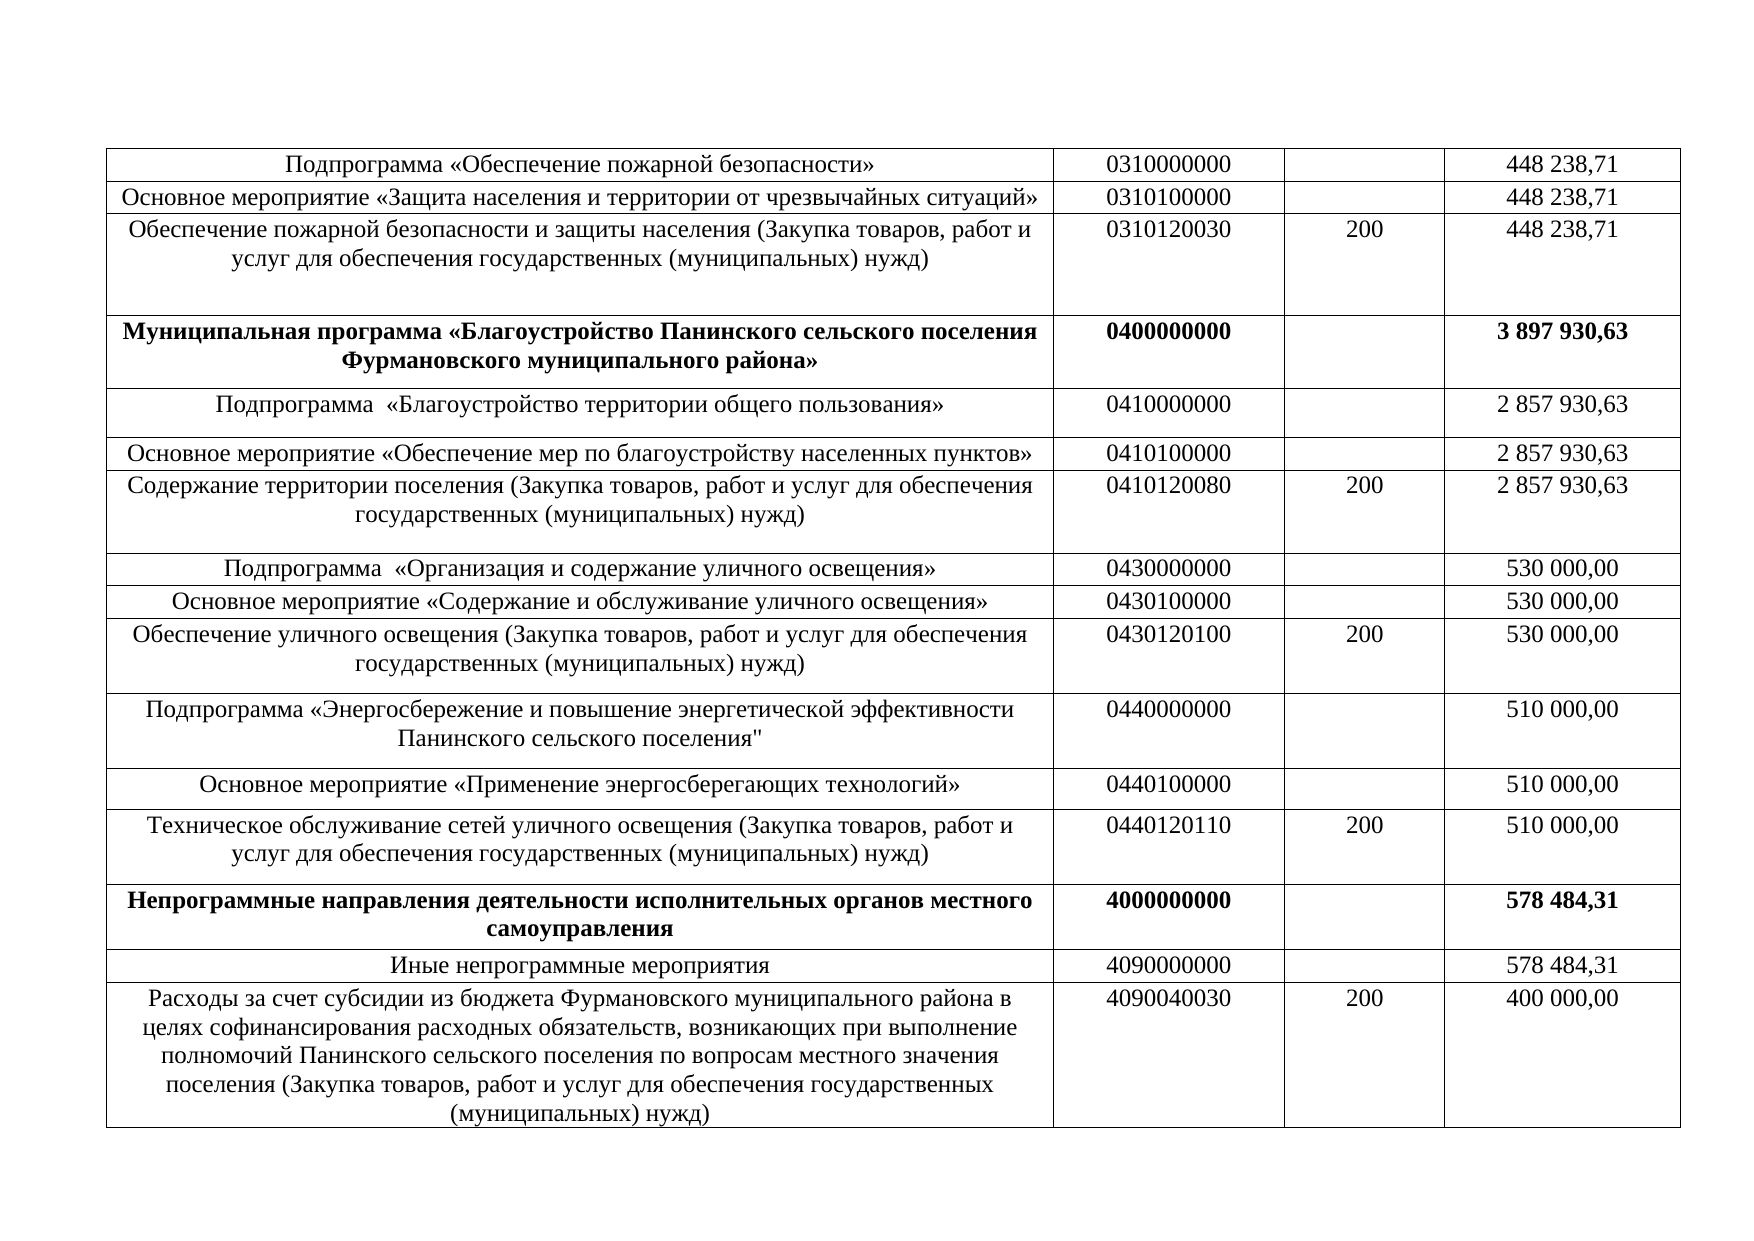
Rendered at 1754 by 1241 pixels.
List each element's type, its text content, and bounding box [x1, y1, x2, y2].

table_cell 2 857 930,63 [1445, 389, 1680, 437]
table_cell Подпрограмма «Обеспечение пожарной безопасности» [107, 149, 1053, 181]
table_cell 200 [1285, 810, 1444, 884]
table_cell [1285, 586, 1444, 618]
table_cell 510 000,00 [1445, 769, 1680, 809]
table_cell [1285, 885, 1444, 949]
table_cell 0410100000 [1054, 438, 1284, 469]
table_cell 400 000,00 [1445, 983, 1680, 1127]
table_cell 0440100000 [1054, 769, 1284, 809]
table_cell 448 238,71 [1445, 214, 1680, 315]
table_cell 200 [1285, 983, 1444, 1127]
table_cell [1285, 554, 1444, 585]
table_cell Основное мероприятие «Обеспечение мер по благоустройству населенных пунктов» [107, 438, 1053, 469]
table_cell Основное мероприятие «Содержание и обслуживание уличного освещения» [107, 586, 1053, 618]
table_cell 200 [1285, 471, 1444, 552]
table_cell Основное мероприятие «Защита населения и территории от чрезвычайных ситуаций» [107, 182, 1053, 213]
table_cell 0440120110 [1054, 810, 1284, 884]
table_cell [1285, 389, 1444, 437]
table_cell Обеспечение уличного освещения (Закупка товаров, работ и услуг для обеспечения государственных (муниципальных) нужд) [107, 619, 1053, 693]
table_cell [1285, 182, 1444, 213]
table_cell 448 238,71 [1445, 149, 1680, 181]
table_cell 4090040030 [1054, 983, 1284, 1127]
table_cell 0440000000 [1054, 694, 1284, 768]
table_cell 2 857 930,63 [1445, 471, 1680, 552]
table_cell [1285, 316, 1444, 388]
table_cell 200 [1285, 619, 1444, 693]
table_cell 0310000000 [1054, 149, 1284, 181]
table_cell 530 000,00 [1445, 619, 1680, 693]
table_cell 0430100000 [1054, 586, 1284, 618]
table_cell 0430120100 [1054, 619, 1284, 693]
table_cell 0410000000 [1054, 389, 1284, 437]
table_cell 0310120030 [1054, 214, 1284, 315]
table_cell 530 000,00 [1445, 554, 1680, 585]
table_cell 4000000000 [1054, 885, 1284, 949]
table_cell Подпрограмма «Энергосбережение и повышение энергетической эффективности Панинского сельского поселения" [107, 694, 1053, 768]
table_cell Расходы за счет субсидии из бюджета Фурмановского муниципального района в целях софинансирования расходных обязательств, возникающих при выполнение полномочий Панинского сельского поселения по вопросам местного значения поселения (Закупка товаров, работ и услуг для обеспечения государственных (муниципальных) нужд) [107, 983, 1053, 1127]
table_cell Содержание территории поселения (Закупка товаров, работ и услуг для обеспечения государственных (муниципальных) нужд) [107, 471, 1053, 552]
table_cell Обеспечение пожарной безопасности и защиты населения (Закупка товаров, работ и услуг для обеспечения государственных (муниципальных) нужд) [107, 214, 1053, 315]
table_cell Основное мероприятие «Применение энергосберегающих технологий» [107, 769, 1053, 809]
table_cell 530 000,00 [1445, 586, 1680, 618]
table_cell 3 897 930,63 [1445, 316, 1680, 388]
table_cell 2 857 930,63 [1445, 438, 1680, 469]
table_cell 510 000,00 [1445, 694, 1680, 768]
table_cell 510 000,00 [1445, 810, 1680, 884]
table_cell Техническое обслуживание сетей уличного освещения (Закупка товаров, работ и услуг для обеспечения государственных (муниципальных) нужд) [107, 810, 1053, 884]
table_cell [1285, 769, 1444, 809]
table_cell Непрограммные направления деятельности исполнительных органов местного самоуправления [107, 885, 1053, 949]
table_cell 4090000000 [1054, 950, 1284, 982]
table_cell 0410120080 [1054, 471, 1284, 552]
table_cell 0400000000 [1054, 316, 1284, 388]
table_cell 578 484,31 [1445, 950, 1680, 982]
table_cell [1285, 694, 1444, 768]
table_cell [1285, 950, 1444, 982]
table_cell 578 484,31 [1445, 885, 1680, 949]
table_cell 0310100000 [1054, 182, 1284, 213]
table_cell 448 238,71 [1445, 182, 1680, 213]
table_cell 0430000000 [1054, 554, 1284, 585]
table_cell [1285, 149, 1444, 181]
table_cell [1285, 438, 1444, 469]
table_cell Муниципальная программа «Благоустройство Панинского сельского поселения Фурмановского муниципального района» [107, 316, 1053, 388]
table_cell Подпрограмма «Благоустройство территории общего пользования» [107, 389, 1053, 437]
table_cell Подпрограмма «Организация и содержание уличного освещения» [107, 554, 1053, 585]
table_cell Иные непрограммные мероприятия [107, 950, 1053, 982]
table_cell 200 [1285, 214, 1444, 315]
